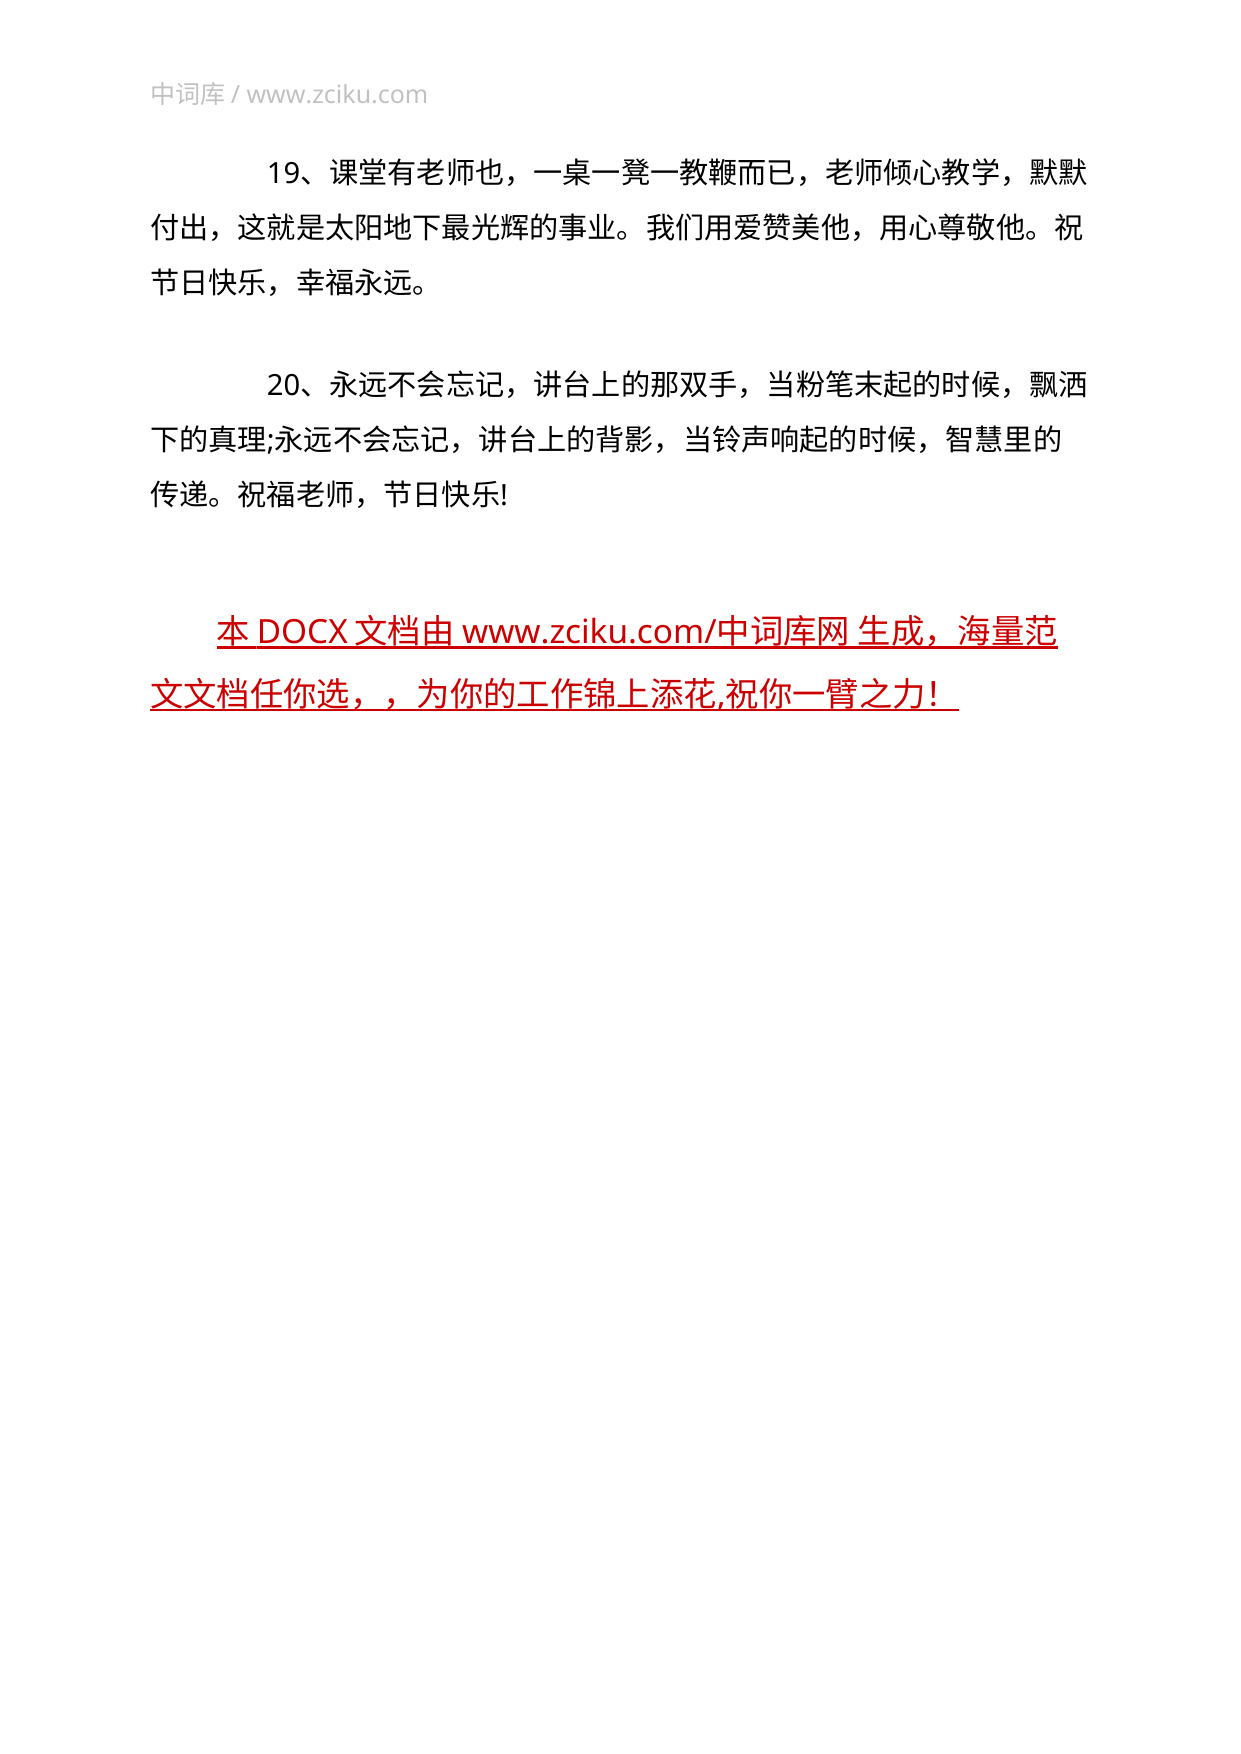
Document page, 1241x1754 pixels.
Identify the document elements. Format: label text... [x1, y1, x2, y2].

text 20、永远不会忘记，讲台上的那双手，当粉笔末起的时候，飘洒下的真理;永远不会忘记，讲台上的背影，当铃声响起的时候，智慧里的传递。祝福老师，节日快乐! [150, 362, 1090, 514]
text 19、课堂有老师也，一桌一凳一教鞭而已，老师倾心教学，默默付出，这就是太阳地下最光辉的事业。我们用爱赞美他，用心尊敬他。祝节日快乐，幸福永远。 [150, 150, 1090, 302]
text 本DOCX文档由 www.zciku.com/中词库网 生成，海量范文文档任你选，，为你的工作锦上添花,祝你一臂之力！ [150, 605, 1090, 716]
